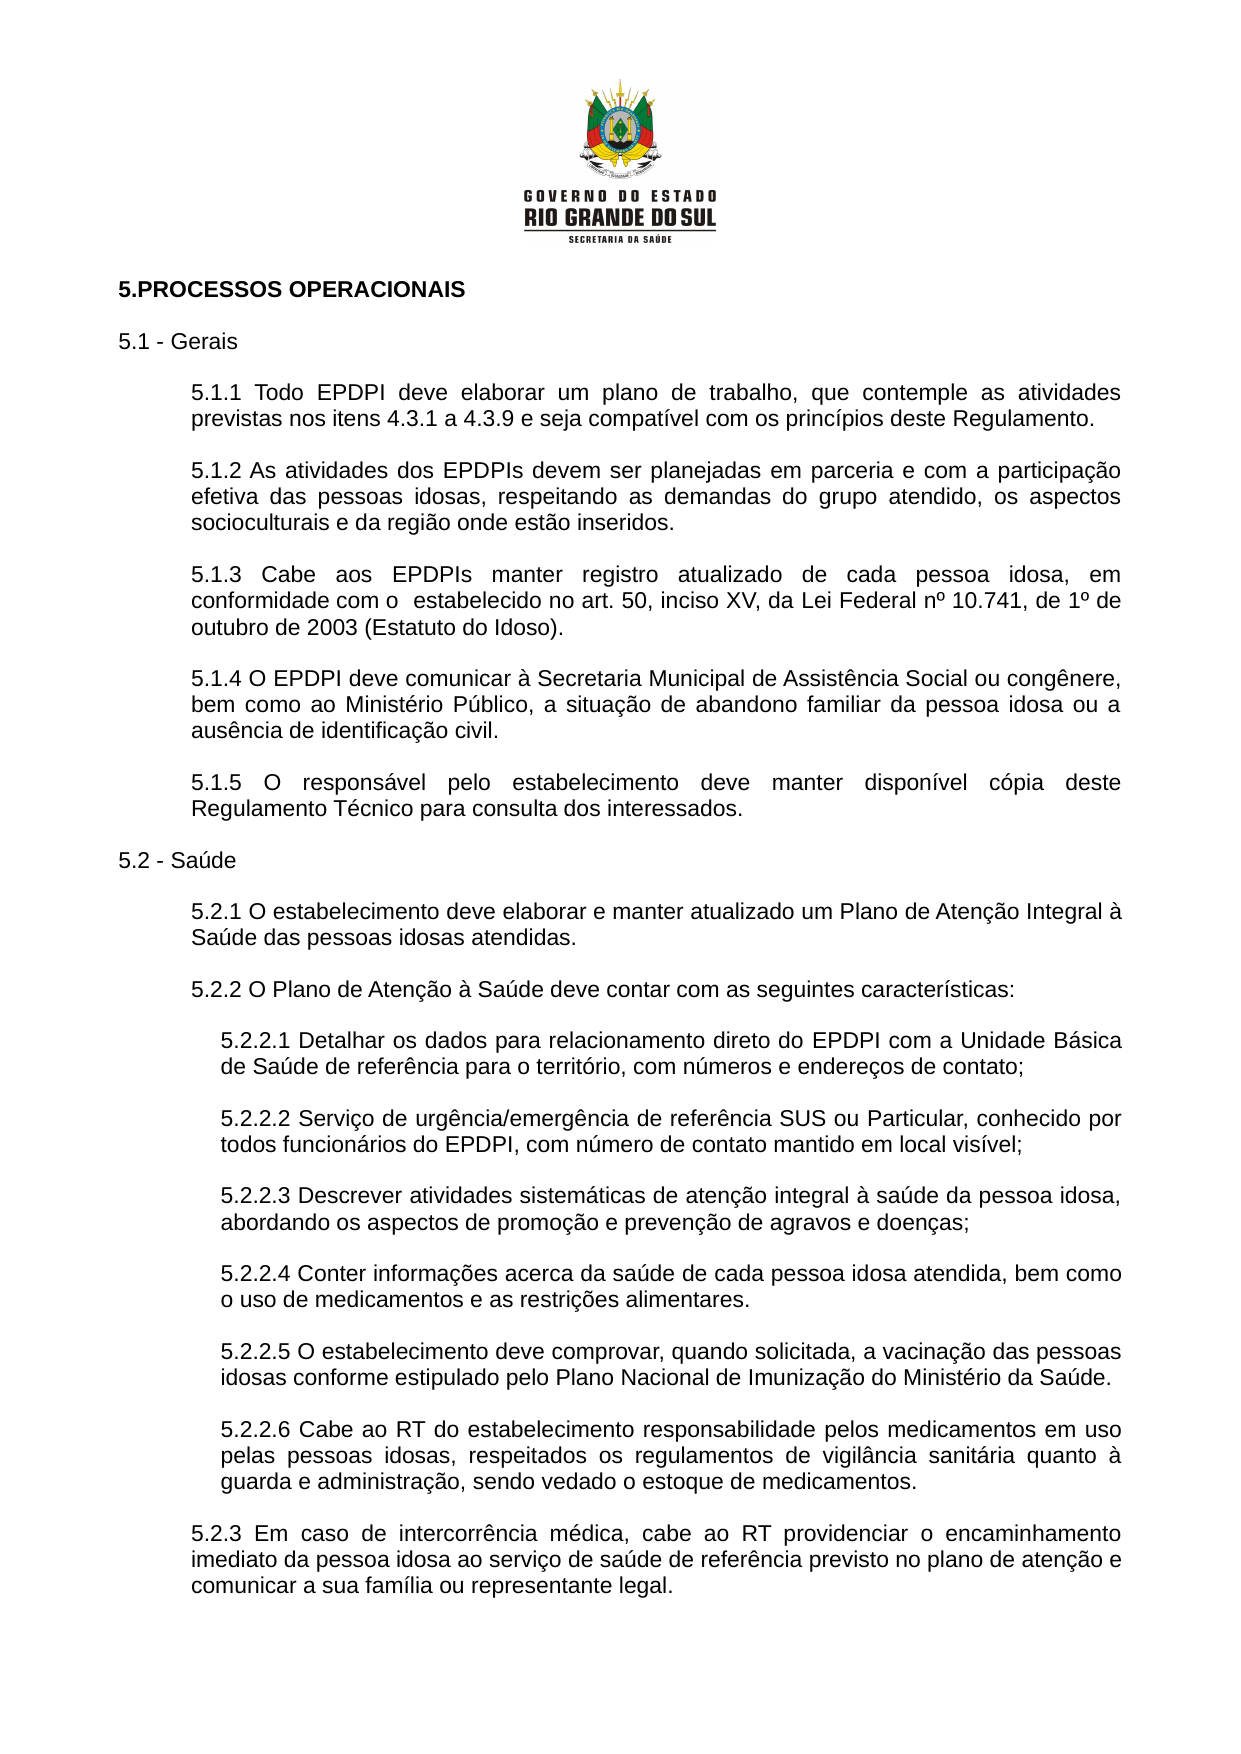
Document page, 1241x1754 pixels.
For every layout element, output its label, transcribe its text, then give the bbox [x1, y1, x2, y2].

text 5.1.4 O EPDPI deve comunicar à Secretaria Municipal de Assistência Social ou congênere, bem como ao Ministério Público, a situação de abandono familiar da pessoa idosa ou a ausência de identificação civil. [191, 665, 1122, 744]
text 5.1.5 O responsável pelo estabelecimento deve manter disponível cópia deste Regulamento Técnico para consulta dos interessados. [191, 769, 1122, 822]
text 5.2.2.6 Cabe ao RT do estabelecimento responsabilidade pelos medicamentos em uso pelas pessoas idosas, respeitados os regulamentos de vigilância sanitária quanto à guarda e administração, sendo vedado o estoque de medicamentos. [220, 1416, 1122, 1494]
text 5.1.2 As atividades dos EPDPIs devem ser planejadas em parceria e com a participação efetiva das pessoas idosas, respeitando as demandas do grupo atendido, os aspectos socioculturais e da região onde estão inseridos. [191, 457, 1122, 536]
text 5.1 - Gerais [118, 328, 1122, 354]
text 5.2 - Saúde [118, 847, 1122, 873]
text 5.1.3 Cabe aos EPDPIs manter registro atualizado de cada pessoa idosa, em conformidade com o estabelecido no art. 50, inciso XV, da Lei Federal nº 10.741, de 1º de outubro de 2003 (Estatuto do Idoso). [191, 561, 1122, 640]
text 5.2.3 Em caso de intercorrência médica, cabe ao RT providenciar o encaminhamento imediato da pessoa idosa ao serviço de saúde de referência previsto no plano de atenção e comunicar a sua família ou representante legal. [191, 1519, 1122, 1599]
text 5.2.2.4 Conter informações acerca da saúde de cada pessoa idosa atendida, bem como o uso de medicamentos e as restrições alimentares. [220, 1260, 1122, 1313]
text 5.1.1 Todo EPDPI deve elaborar um plano de trabalho, que contemple as atividades previstas nos itens 4.3.1 a 4.3.9 e seja compatível com os princípios deste Regulamento. [191, 379, 1122, 432]
text 5.2.2.2 Serviço de urgência/emergência de referência SUS ou Particular, conhecido por todos funcionários do EPDPI, com número de contato mantido em local visível; [220, 1105, 1122, 1157]
text 5.2.2.5 O estabelecimento deve comprovar, quando solicitada, a vacinação das pessoas idosas conforme estipulado pelo Plano Nacional de Imunização do Ministério da Saúde. [220, 1338, 1122, 1391]
text 5.2.2 O Plano de Atenção à Saúde deve contar com as seguintes características: [191, 976, 1122, 1002]
text 5.2.2.3 Descrever atividades sistemáticas de atenção integral à saúde da pessoa idosa, abordando os aspectos de promoção e prevenção de agravos e doenças; [220, 1182, 1122, 1235]
text 5.PROCESSOS OPERACIONAIS [118, 276, 1122, 303]
picture [524, 79, 716, 243]
text 5.2.2.1 Detalhar os dados para relacionamento direto do EPDPI com a Unidade Básica de Saúde de referência para o território, com números e endereços de contato; [220, 1027, 1122, 1080]
text 5.2.1 O estabelecimento deve elaborar e manter atualizado um Plano de Atenção Integral à Saúde das pessoas idosas atendidas. [191, 898, 1122, 951]
